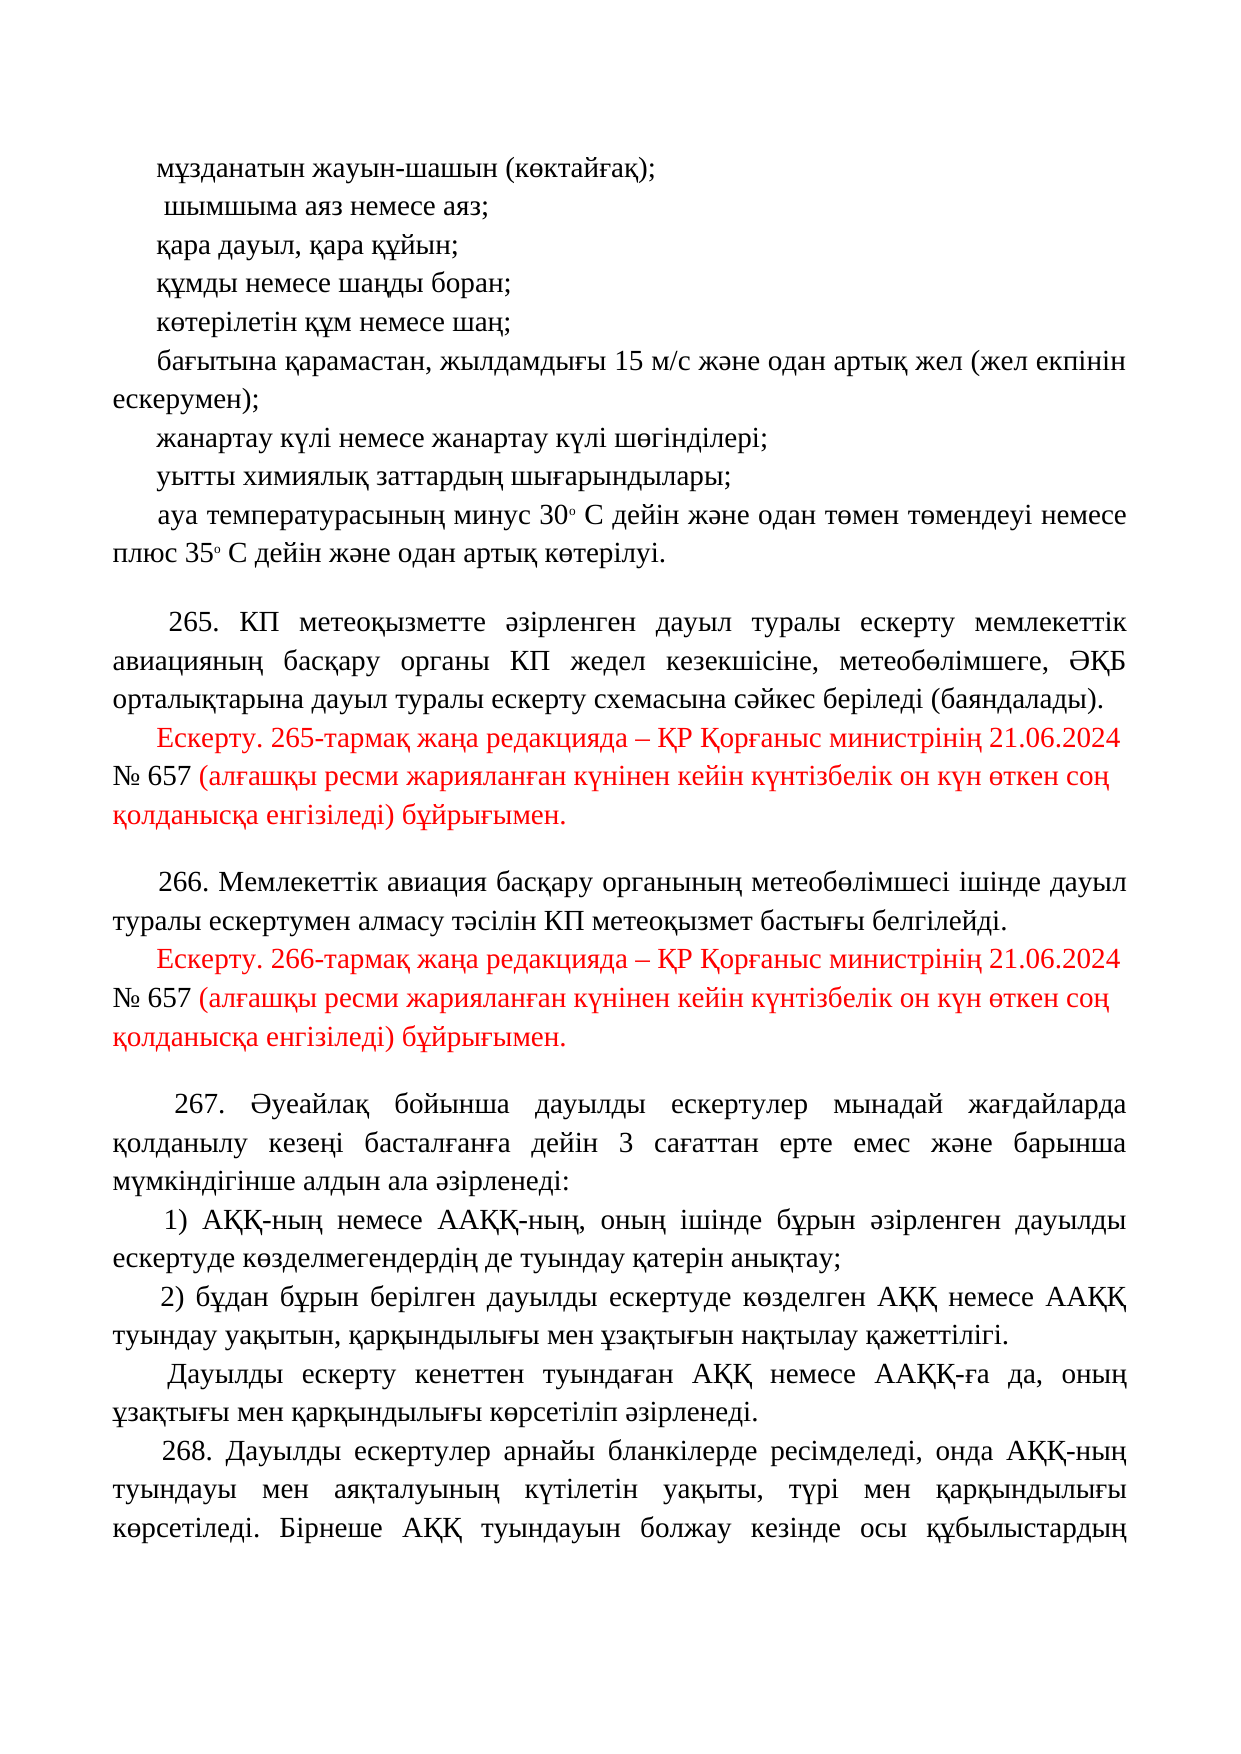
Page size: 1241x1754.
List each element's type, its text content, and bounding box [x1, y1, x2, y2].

text ауа температурасының минус 30о С дейін және одан төмен төмендеуі немесе плюс 35о С дейін және одан артық көтерілуі. [112, 497, 1128, 569]
text Ескерту. 266-тармақ жаңа редакцияда – ҚР Қорғаныс министрінің 21.06.2024 № 657 (алғашқы ресми жарияланған күнінен кейін күнтізбелік он күн өткен соң қолданысқа енгізіледі) бұйрығымен. [112, 942, 1128, 1082]
text 2) бұдан бұрын берілген дауылды ескертуде көзделген АҚҚ немесе ААҚҚ туындау уақытын, қарқындылығы мен ұзақтығын нақтылау қажеттілігі. [112, 1279, 1128, 1351]
text бағытына қарамастан, жылдамдығы 15 м/с және одан артық жел (жел екпінін ескерумен); [112, 343, 1128, 415]
text құмды немесе шаңды боран; [112, 266, 1128, 299]
text шымшыма аяз немесе аяз; [112, 188, 1128, 222]
text уытты химиялық заттардың шығарындылары; [112, 458, 1128, 492]
text көтерілетін құм немесе шаң; [112, 304, 1128, 338]
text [112, 1433, 1128, 1544]
text 1) АҚҚ-ның немесе ААҚҚ-ның, оның ішінде бұрын әзірленген дауылды ескертуде көзделмегендердің де туындау қатерін анықтау; [112, 1202, 1128, 1274]
text 267. Әуеайлақ бойынша дауылды ескертулер мынадай жағдайларда қолданылу кезеңі басталғанға дейін 3 сағаттан ерте емес және барынша мүмкіндігінше алдын ала әзірленеді: [112, 1086, 1128, 1197]
text мұзданатын жауын-шашын (көктайғақ); [112, 150, 1128, 183]
text қара дауыл, қара құйын; [112, 227, 1128, 261]
text 265. КП метеоқызметте әзірленген дауыл туралы ескерту мемлекеттік авиацияның басқару органы КП жедел кезекшісіне, метеобөлімшеге, ӘҚБ орталықтарына дауыл туралы ескерту схемасына сәйкес беріледі (баяндалады). [112, 604, 1128, 715]
text жанартау күлі немесе жанартау күлі шөгінділері; [112, 420, 1128, 453]
text 266. Мемлекеттік авиация басқару органының метеобөлімшесі ішінде дауыл туралы ескертумен алмасу тәсілін КП метеоқызмет бастығы белгілейді. [112, 864, 1128, 937]
text Ескерту. 265-тармақ жаңа редакцияда – ҚР Қорғаныс министрінің 21.06.2024 № 657 (алғашқы ресми жарияланған күнінен кейін күнтізбелік он күн өткен соң қолданысқа енгізіледі) бұйрығымен. [112, 720, 1128, 861]
text Дауылды ескерту кенеттен туындаған АҚҚ немесе ААҚҚ-ға да, оның ұзақтығы мен қарқындылығы көрсетіліп әзірленеді. [112, 1356, 1128, 1428]
